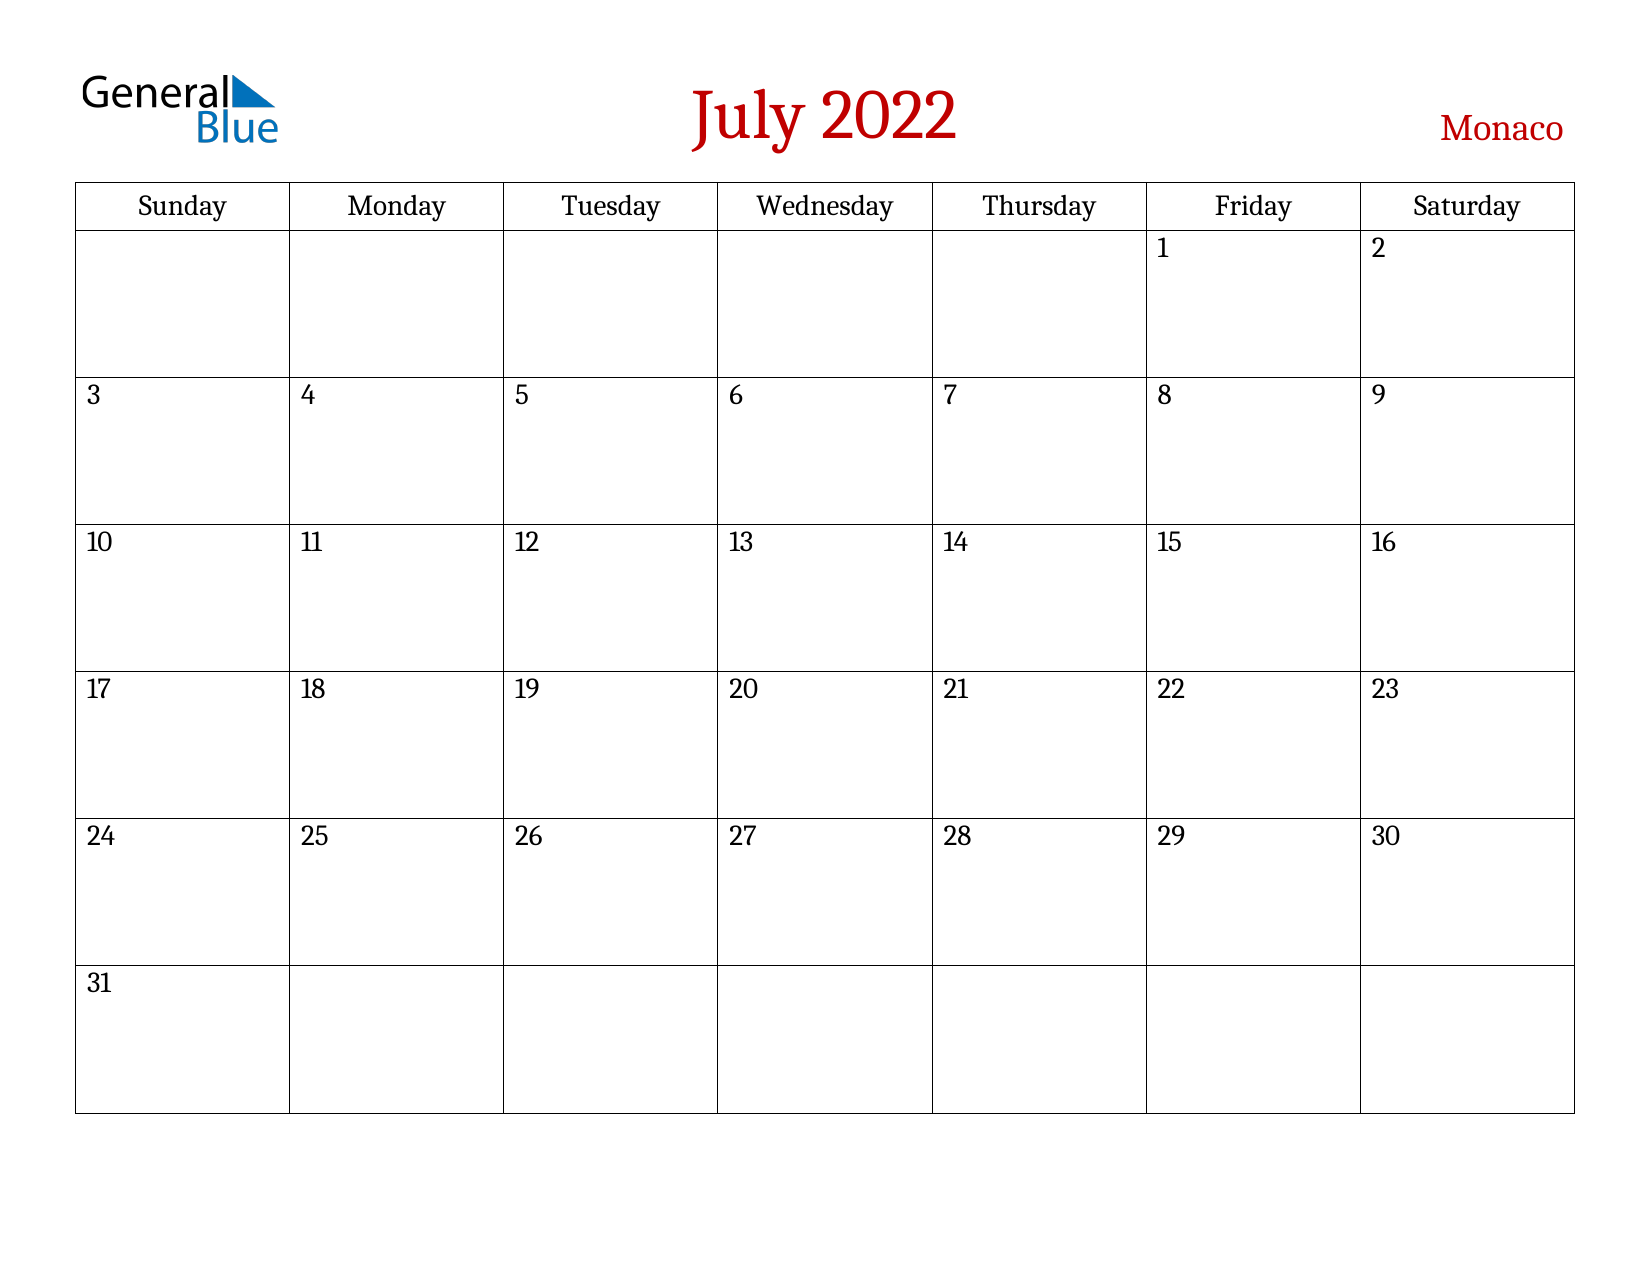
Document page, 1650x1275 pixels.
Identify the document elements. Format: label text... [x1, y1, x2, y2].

table_cell [1147, 265, 1360, 377]
table_cell [1361, 1000, 1574, 1112]
table_cell [290, 706, 503, 818]
table_cell [933, 853, 1146, 965]
table_cell [504, 231, 717, 264]
table_cell 8 [1147, 378, 1360, 412]
table_cell [1361, 853, 1574, 965]
table_cell [1147, 559, 1360, 671]
table_cell [1147, 966, 1360, 1000]
table_cell [290, 1000, 503, 1112]
table_cell 27 [718, 819, 932, 853]
table_cell [1147, 853, 1360, 965]
table_cell 16 [1361, 525, 1574, 559]
table_cell [933, 412, 1146, 524]
table_cell [290, 265, 503, 377]
table_cell 21 [933, 672, 1146, 706]
table_cell [718, 265, 932, 377]
table_cell [718, 559, 932, 671]
table_cell 4 [290, 378, 503, 412]
table_cell [76, 853, 289, 965]
table_cell 22 [1147, 672, 1360, 706]
table_cell 9 [1361, 378, 1574, 412]
table_cell 11 [290, 525, 503, 559]
table_cell 1 [1147, 231, 1360, 264]
table_cell 18 [290, 672, 503, 706]
table_cell Friday [1147, 183, 1360, 230]
table_cell 13 [718, 525, 932, 559]
table_cell [504, 1000, 717, 1112]
table_cell 25 [290, 819, 503, 853]
table_header Monaco [1146, 75, 1574, 182]
table_cell [504, 966, 717, 1000]
table_cell 2 [1361, 231, 1574, 264]
picture [82, 75, 278, 143]
table_cell 17 [76, 672, 289, 706]
table_cell [1361, 265, 1574, 377]
table_cell [504, 853, 717, 965]
table_header July 2022 [504, 75, 1146, 182]
table_header [76, 75, 503, 182]
table_cell [290, 559, 503, 671]
table_cell 30 [1361, 819, 1574, 853]
table_cell [76, 706, 289, 818]
table_cell [1361, 412, 1574, 524]
table_cell [1361, 706, 1574, 818]
table_cell 31 [76, 966, 289, 1000]
table_cell 3 [76, 378, 289, 412]
table_cell [718, 966, 932, 1000]
table_cell 26 [504, 819, 717, 853]
table_cell [933, 231, 1146, 264]
table_cell Sunday [76, 183, 289, 230]
table_cell 23 [1361, 672, 1574, 706]
table_cell [76, 412, 289, 524]
table_cell 10 [76, 525, 289, 559]
table_cell [76, 1000, 289, 1112]
table_cell 5 [504, 378, 717, 412]
table_cell [718, 231, 932, 264]
table_cell [290, 231, 503, 264]
table_cell [933, 706, 1146, 818]
table_cell 14 [933, 525, 1146, 559]
table_cell [933, 265, 1146, 377]
table_cell [1361, 966, 1574, 1000]
table_cell [1147, 412, 1360, 524]
table_cell [76, 265, 289, 377]
table_cell 29 [1147, 819, 1360, 853]
table_cell [504, 412, 717, 524]
table_cell [1147, 706, 1360, 818]
table_cell [504, 265, 717, 377]
table_cell Wednesday [718, 183, 932, 230]
table_cell [290, 412, 503, 524]
table_cell [1361, 559, 1574, 671]
table_cell 20 [718, 672, 932, 706]
table_cell 24 [76, 819, 289, 853]
table_cell [718, 706, 932, 818]
table_cell [76, 231, 289, 264]
table_cell 6 [718, 378, 932, 412]
table_cell [933, 559, 1146, 671]
table_cell [718, 853, 932, 965]
table_cell 28 [933, 819, 1146, 853]
table_cell [290, 853, 503, 965]
table_cell 12 [504, 525, 717, 559]
table_cell [76, 559, 289, 671]
table_cell [504, 559, 717, 671]
table_cell 7 [933, 378, 1146, 412]
table_cell 15 [1147, 525, 1360, 559]
table_cell 19 [504, 672, 717, 706]
table_cell Tuesday [504, 183, 717, 230]
table_cell [718, 1000, 932, 1112]
table_cell [933, 1000, 1146, 1112]
table_cell [504, 706, 717, 818]
table_cell [290, 966, 503, 1000]
table_cell Monday [290, 183, 503, 230]
table_cell [718, 412, 932, 524]
table_cell Thursday [933, 183, 1146, 230]
table_cell [933, 966, 1146, 1000]
table_cell [1147, 1000, 1360, 1112]
table_cell Saturday [1361, 183, 1574, 230]
